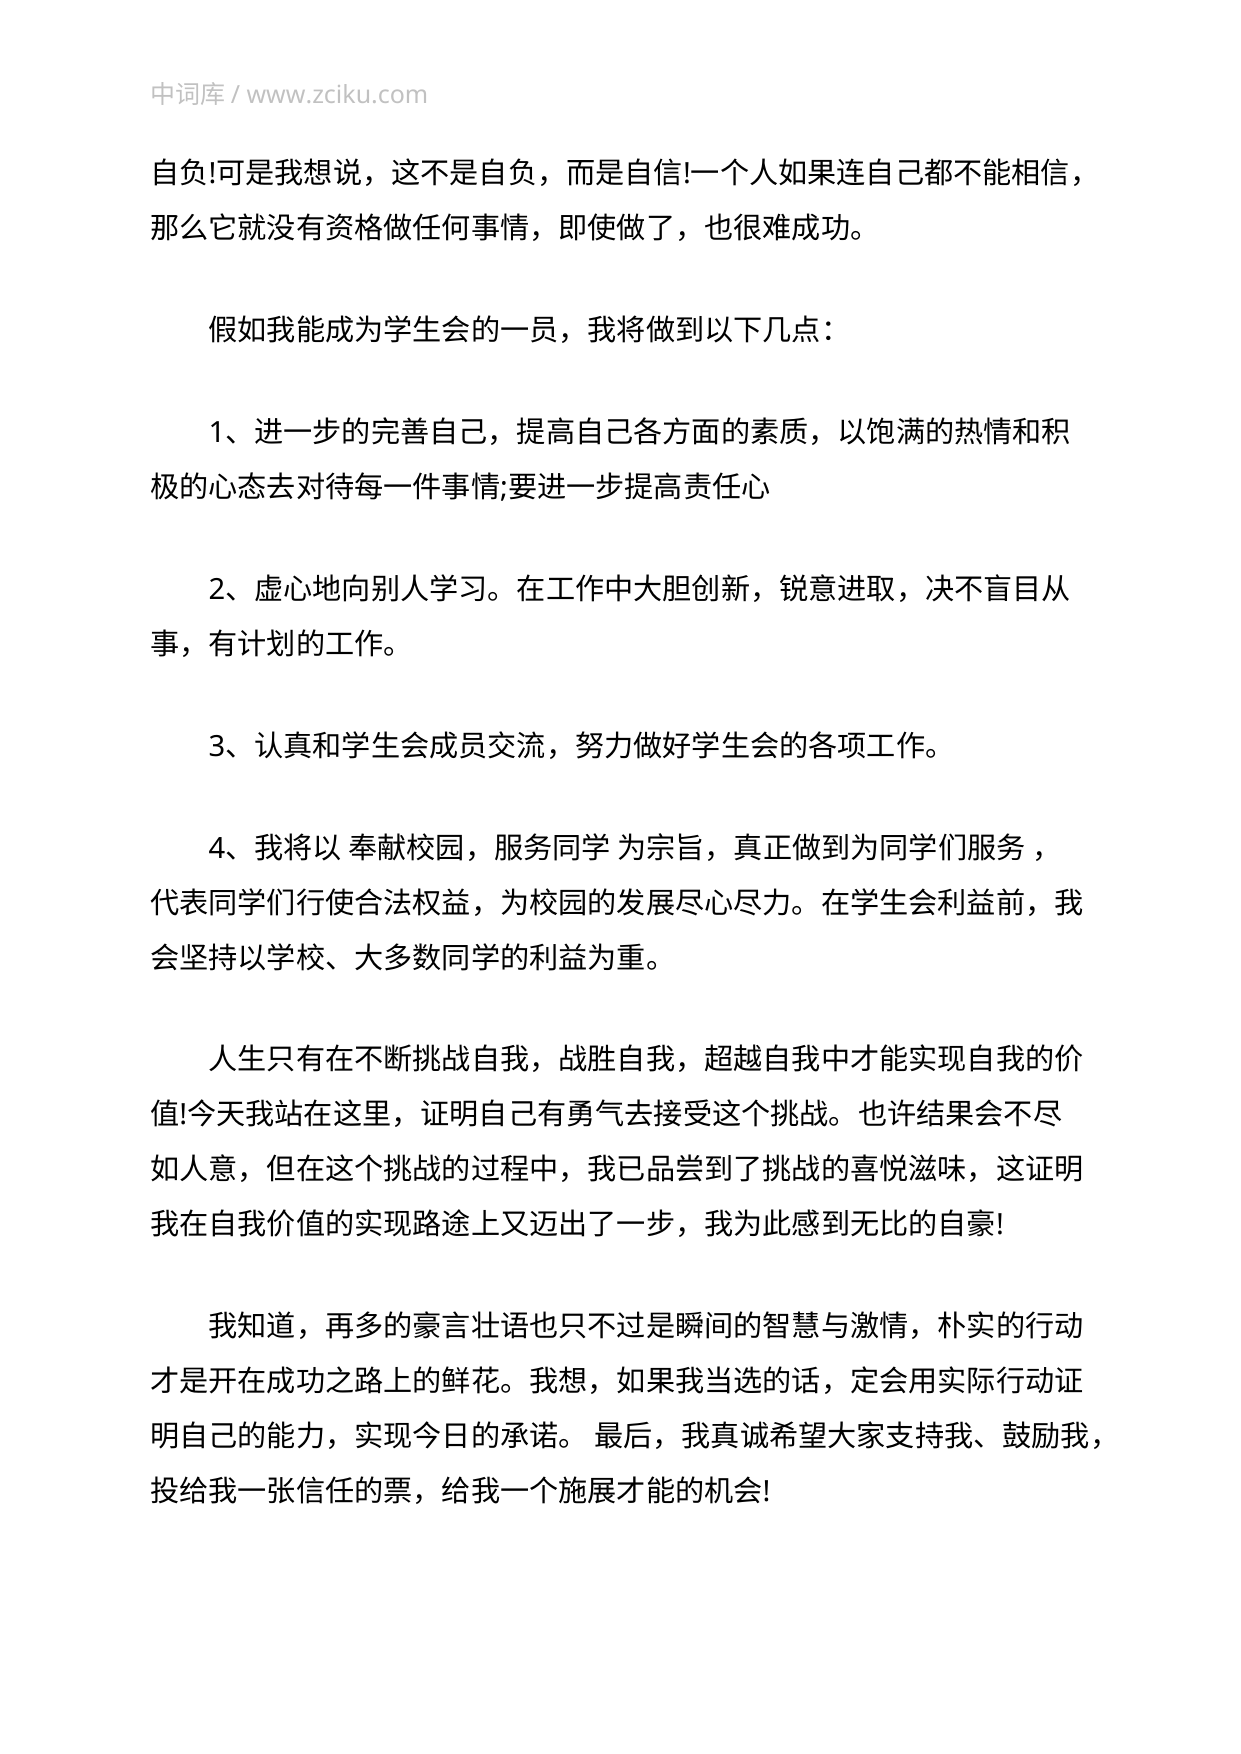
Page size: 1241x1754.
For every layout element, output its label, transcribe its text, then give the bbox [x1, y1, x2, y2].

text 我知道，再多的豪言壮语也只不过是瞬间的智慧与激情，朴实的行动才是开在成功之路上的鲜花。我想，如果我当选的话，定会用实际行动证明自己的能力，实现今日的承诺。 最后，我真诚希望大家支持我、鼓励我，投给我一张信任的票，给我一个施展才能的机会! [150, 1303, 1090, 1510]
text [150, 150, 1090, 247]
text 1、进一步的完善自己，提高自己各方面的素质，以饱满的热情和积极的心态去对待每一件事情;要进一步提高责任心 [150, 408, 1090, 506]
text 假如我能成为学生会的一员，我将做到以下几点： [150, 307, 1090, 349]
text 人生只有在不断挑战自我，战胜自我，超越自我中才能实现自我的价值!今天我站在这里，证明自己有勇气去接受这个挑战。也许结果会不尽如人意，但在这个挑战的过程中，我已品尝到了挑战的喜悦滋味，这证明我在自我价值的实现路途上又迈出了一步，我为此感到无比的自豪! [150, 1036, 1090, 1243]
text 4、我将以 奉献校园，服务同学 为宗旨，真正做到为同学们服务 ，代表同学们行使合法权益，为校园的发展尽心尽力。在学生会利益前，我会坚持以学校、大多数同学的利益为重。 [150, 824, 1090, 976]
text 2、虚心地向别人学习。在工作中大胆创新，锐意进取，决不盲目从事，有计划的工作。 [150, 566, 1090, 663]
text 3、认真和学生会成员交流，努力做好学生会的各项工作。 [150, 722, 1090, 765]
